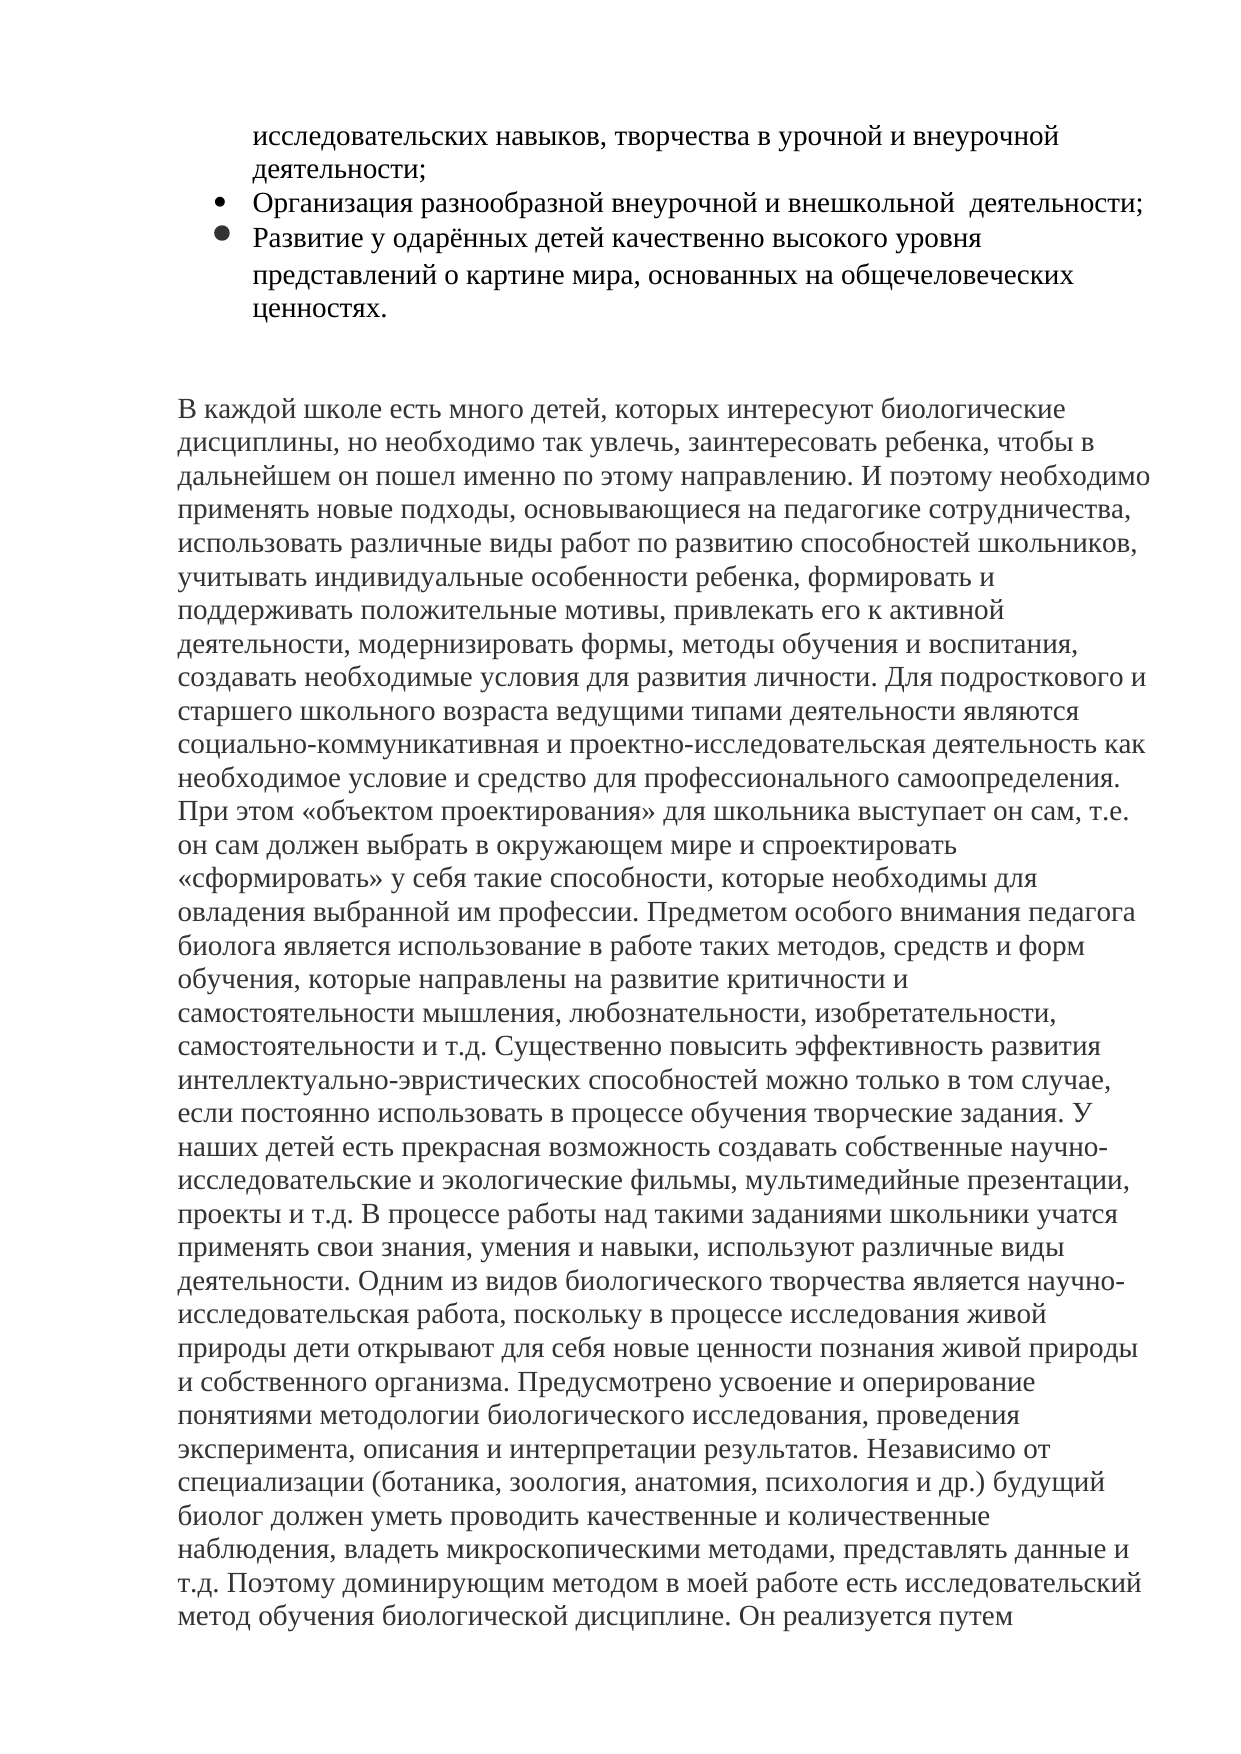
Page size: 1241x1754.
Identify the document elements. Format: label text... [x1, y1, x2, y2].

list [215, 118, 1152, 185]
list Развитие у одарённых детей качественно высокого уровня представлений о картине мира, основанных на общечеловеческих ценностях. [215, 219, 1152, 324]
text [177, 391, 1152, 1632]
list Организация разнообразной внеурочной и внешкольной деятельности; [215, 185, 1152, 219]
